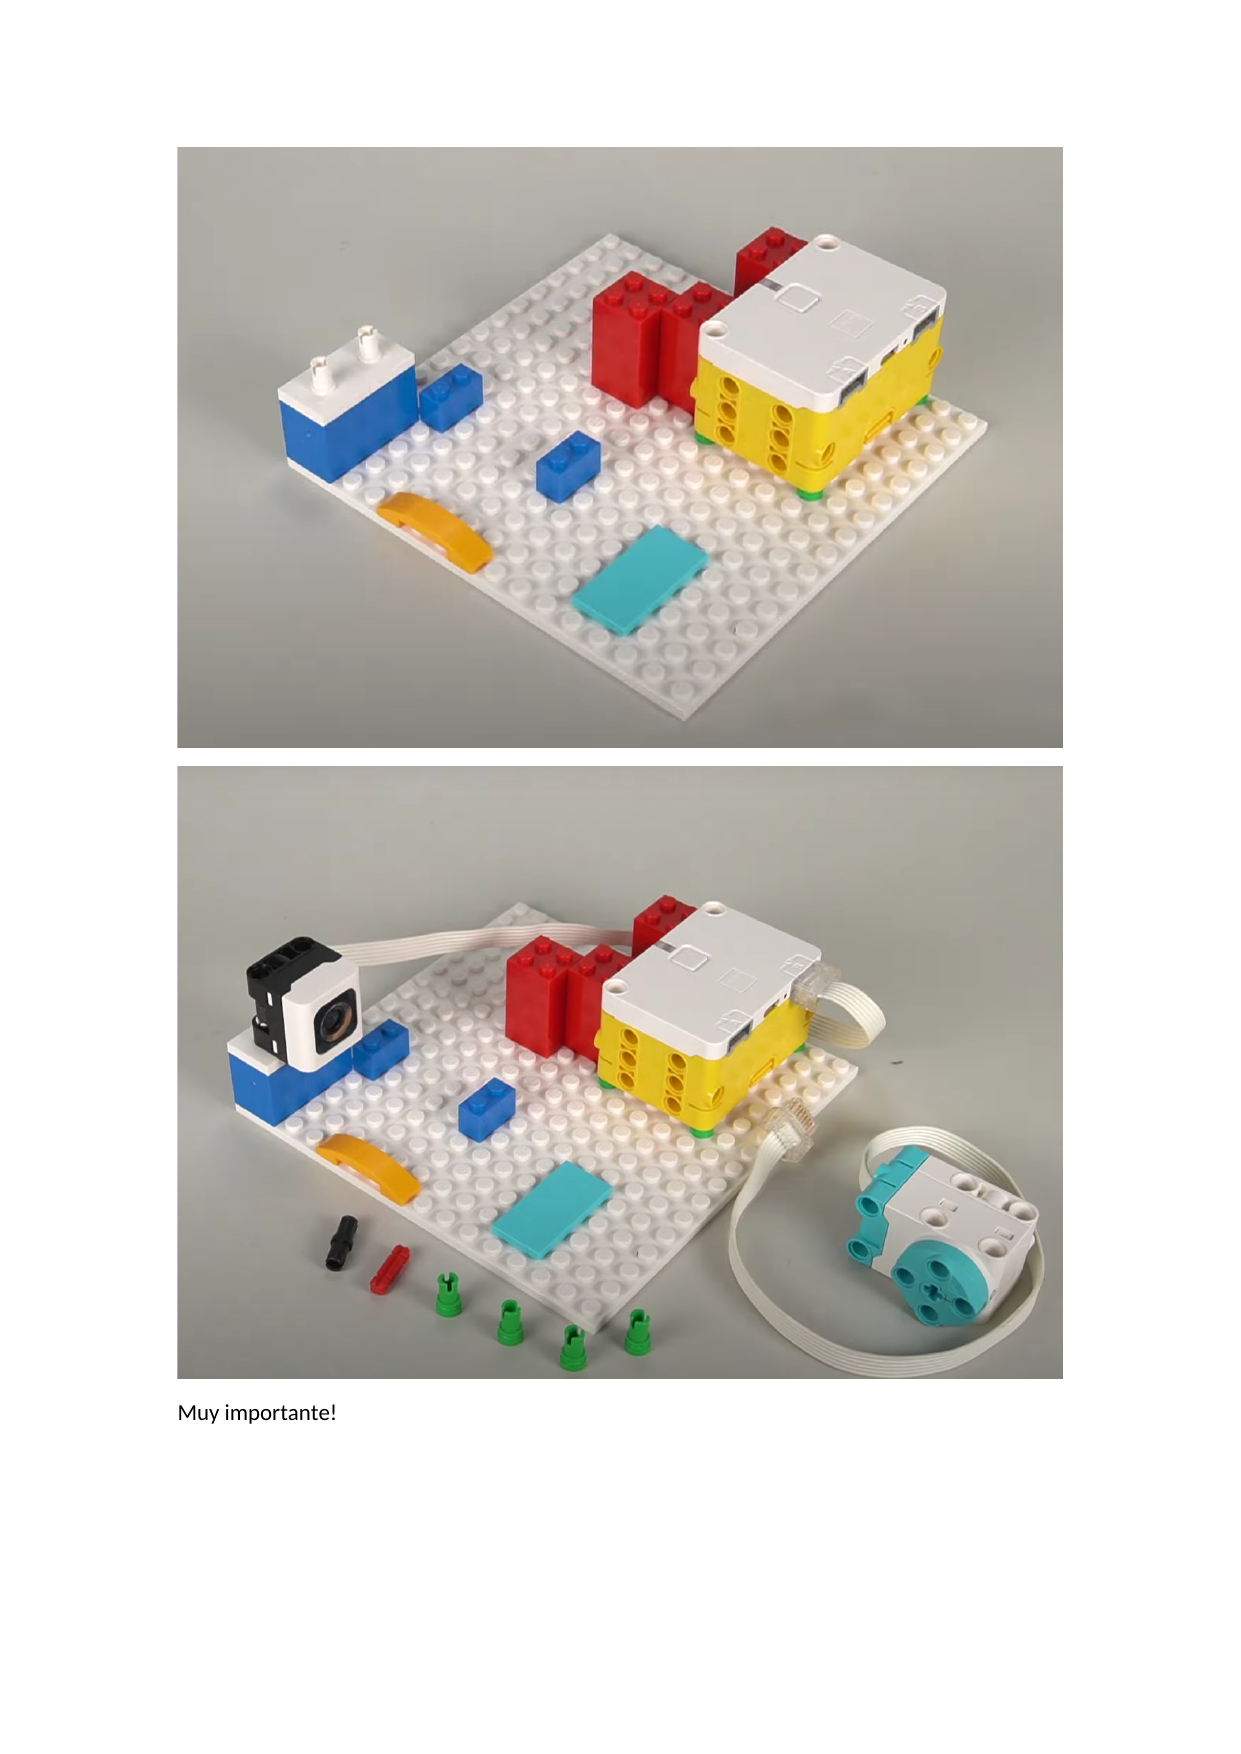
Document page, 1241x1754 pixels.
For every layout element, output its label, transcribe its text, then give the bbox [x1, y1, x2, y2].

text Muy importante! [177, 1398, 1063, 1426]
picture [177, 766, 1063, 1379]
picture [177, 147, 1063, 748]
